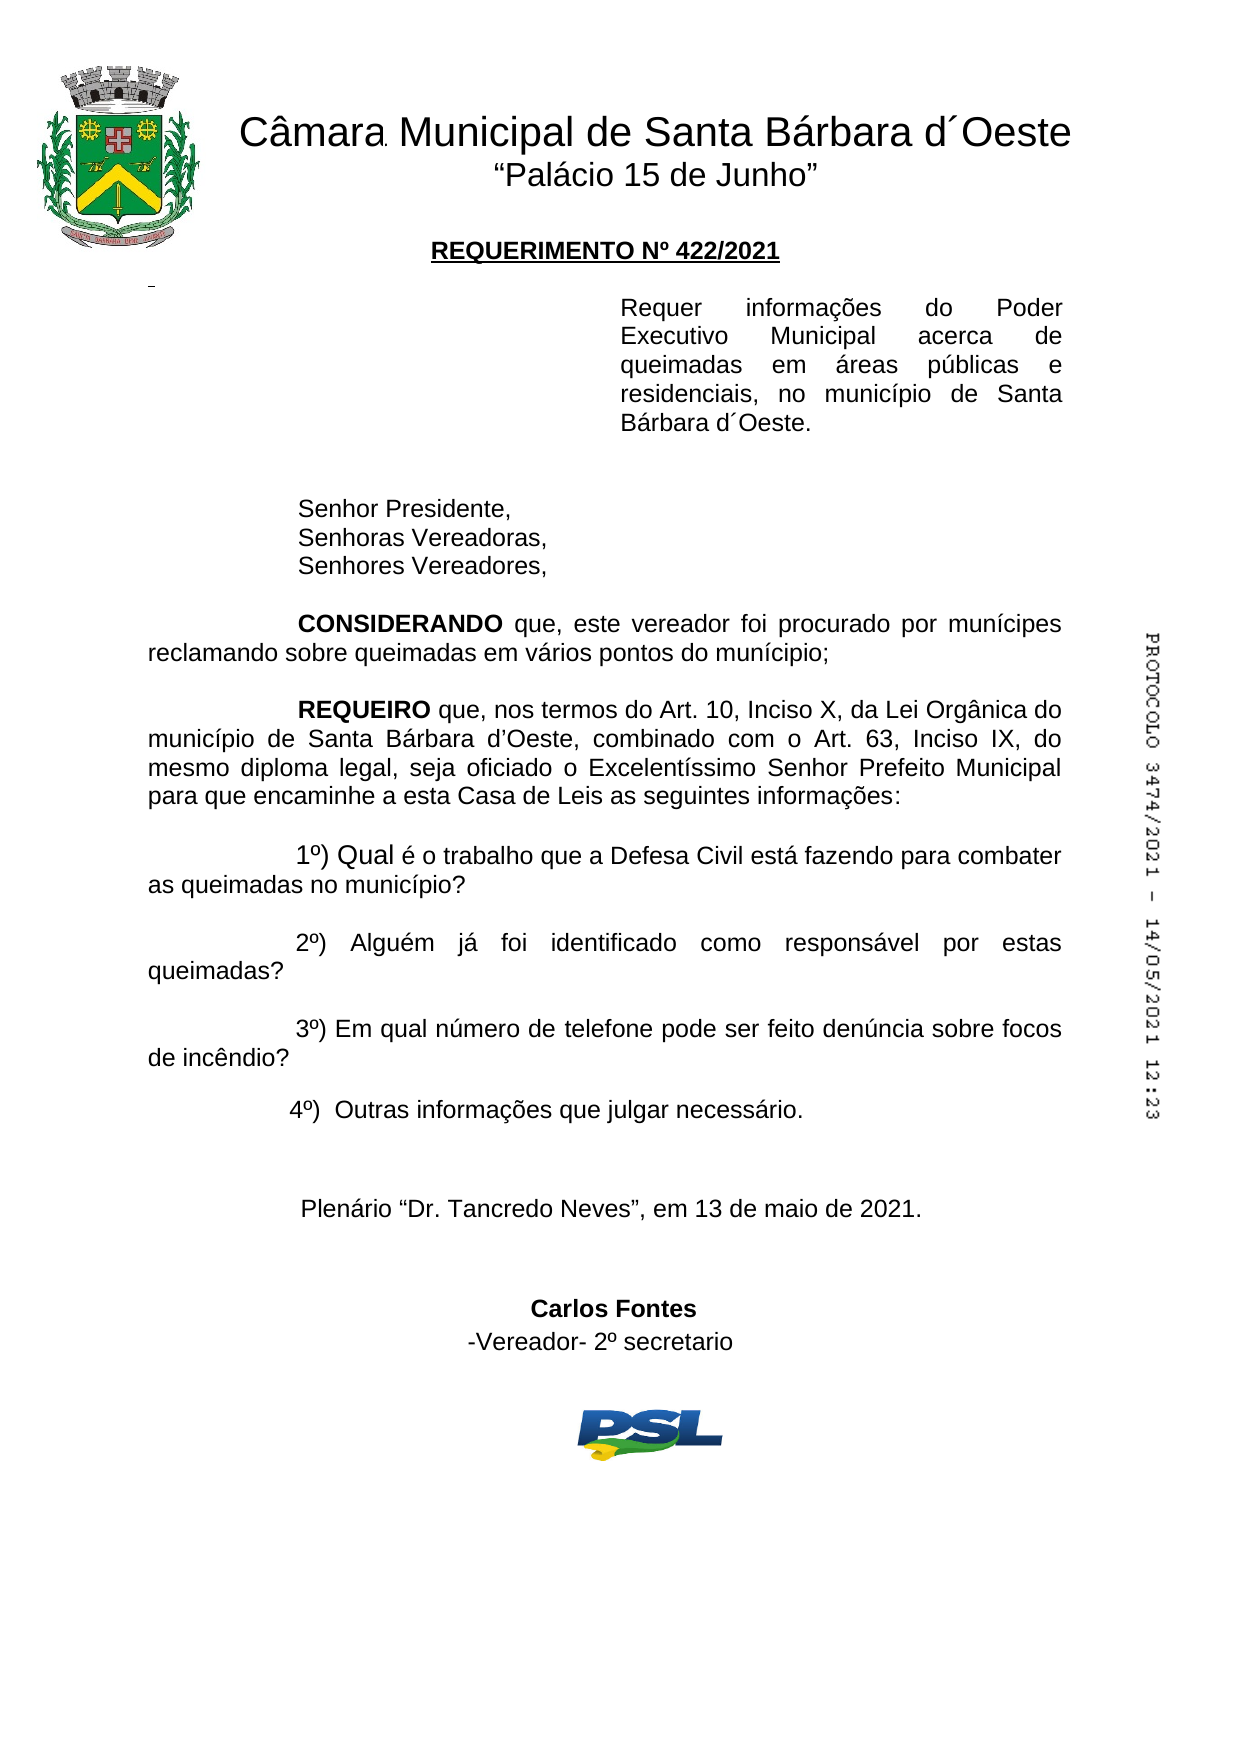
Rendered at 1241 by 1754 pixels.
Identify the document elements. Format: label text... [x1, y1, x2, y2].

picture [478, 1359, 845, 1507]
text CONSIDERANDO que, este vereador foi procurado por munícipes reclamando sobre queimadas em vários pontos do munícipio; [148, 609, 1063, 666]
text REQUEIRO que, nos termos do Art. 10, Inciso X, da Lei Orgânica do município de Santa Bárbara d’Oeste, combinado com o Art. 63, Inciso IX, do mesmo diploma legal, seja oficiado o Excelentíssimo Senhor Prefeito Municipal para que encaminhe a esta Casa de Leis as seguintes informações: [148, 695, 1063, 810]
picture [1120, 629, 1183, 1125]
text Senhores Vereadores, [148, 551, 1063, 580]
text 4º) Outras informações que julgar necessário. [185, 1095, 1063, 1124]
text Plenário “Dr. Tancredo Neves”, em 13 de maio de 2021. [148, 1194, 1063, 1223]
text Senhoras Vereadoras, [148, 523, 1063, 551]
text 1º) Qual é o trabalho que a Defesa Civil está fazendo para combater as queimadas no município? [148, 839, 1063, 899]
picture [36, 66, 207, 255]
text 2º) Alguém já foi identificado como responsável por estas queimadas? [148, 928, 1063, 985]
text Requer informações do Poder Executivo Municipal acerca de queimadas em áreas públicas e residenciais, no município de Santa Bárbara d´Oeste. [620, 293, 1063, 436]
text -Vereador- 2º secretario [148, 1327, 1063, 1355]
text 3º) Em qual número de telefone pode ser feito denúncia sobre focos de incêndio? [148, 1014, 1063, 1071]
title REQUERIMENTO Nº 422/2021 [148, 236, 1063, 265]
text Carlos Fontes [148, 1293, 1063, 1322]
text Senhor Presidente, [148, 494, 1063, 523]
